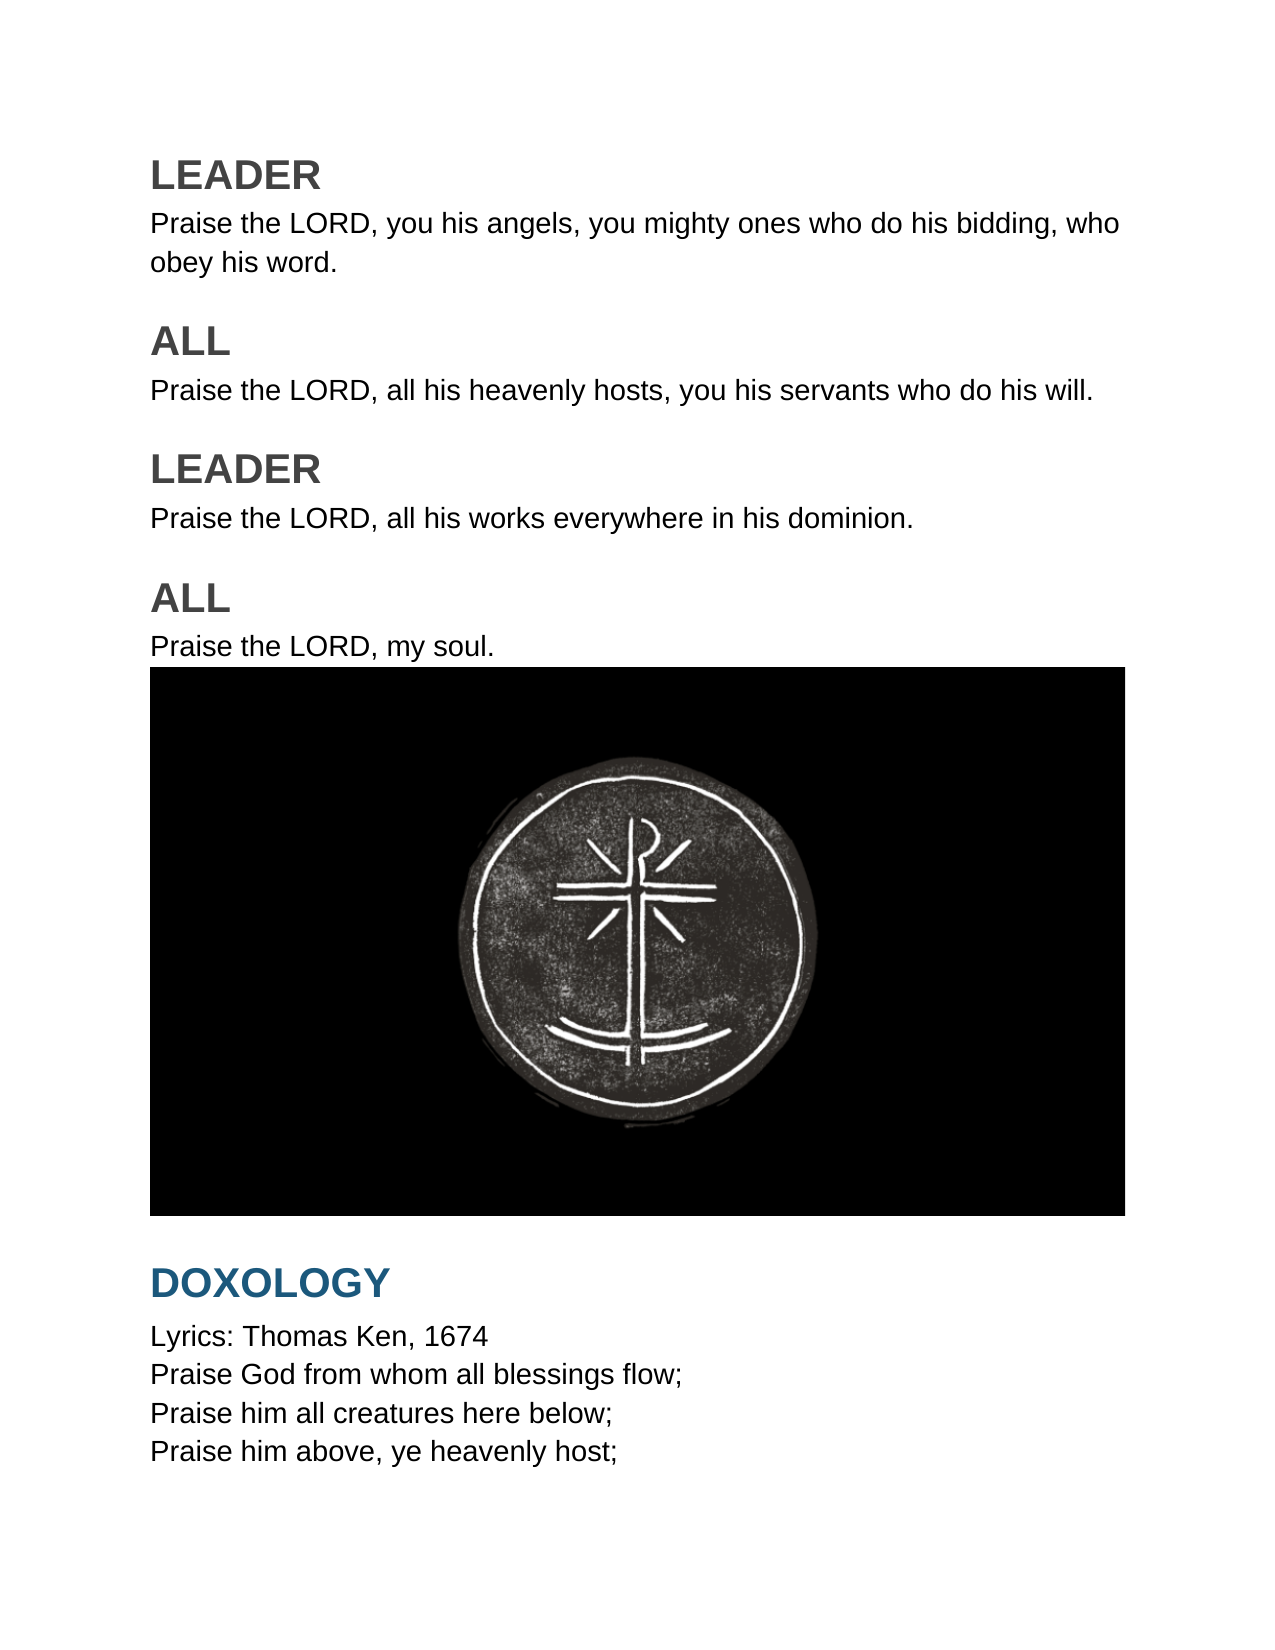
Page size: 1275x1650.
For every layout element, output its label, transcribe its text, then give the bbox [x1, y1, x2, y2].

subtitle LEADER [150, 445, 1125, 493]
text Praise God from whom all blessings flow; [150, 1357, 1125, 1391]
subtitle LEADER [150, 150, 1125, 198]
text Praise the LORD, all his heavenly hosts, you his servants who do his will. [150, 373, 1125, 406]
text Praise the LORD, my soul. [150, 629, 1125, 663]
text Praise the LORD, you his angels, you mighty ones who do his bidding, who obey his word. [150, 206, 1125, 278]
picture [150, 667, 1125, 1216]
subtitle ALL [150, 317, 1125, 364]
text Praise him above, ye heavenly host; [150, 1434, 1125, 1468]
subtitle DOXOLOGY [150, 1258, 1125, 1306]
subtitle ALL [150, 573, 1125, 621]
text Praise the LORD, all his works everywhere in his dominion. [150, 501, 1125, 534]
text Praise him all creatures here below; [150, 1396, 1125, 1429]
text Lyrics: Thomas Ken, 1674 [150, 1318, 1125, 1352]
